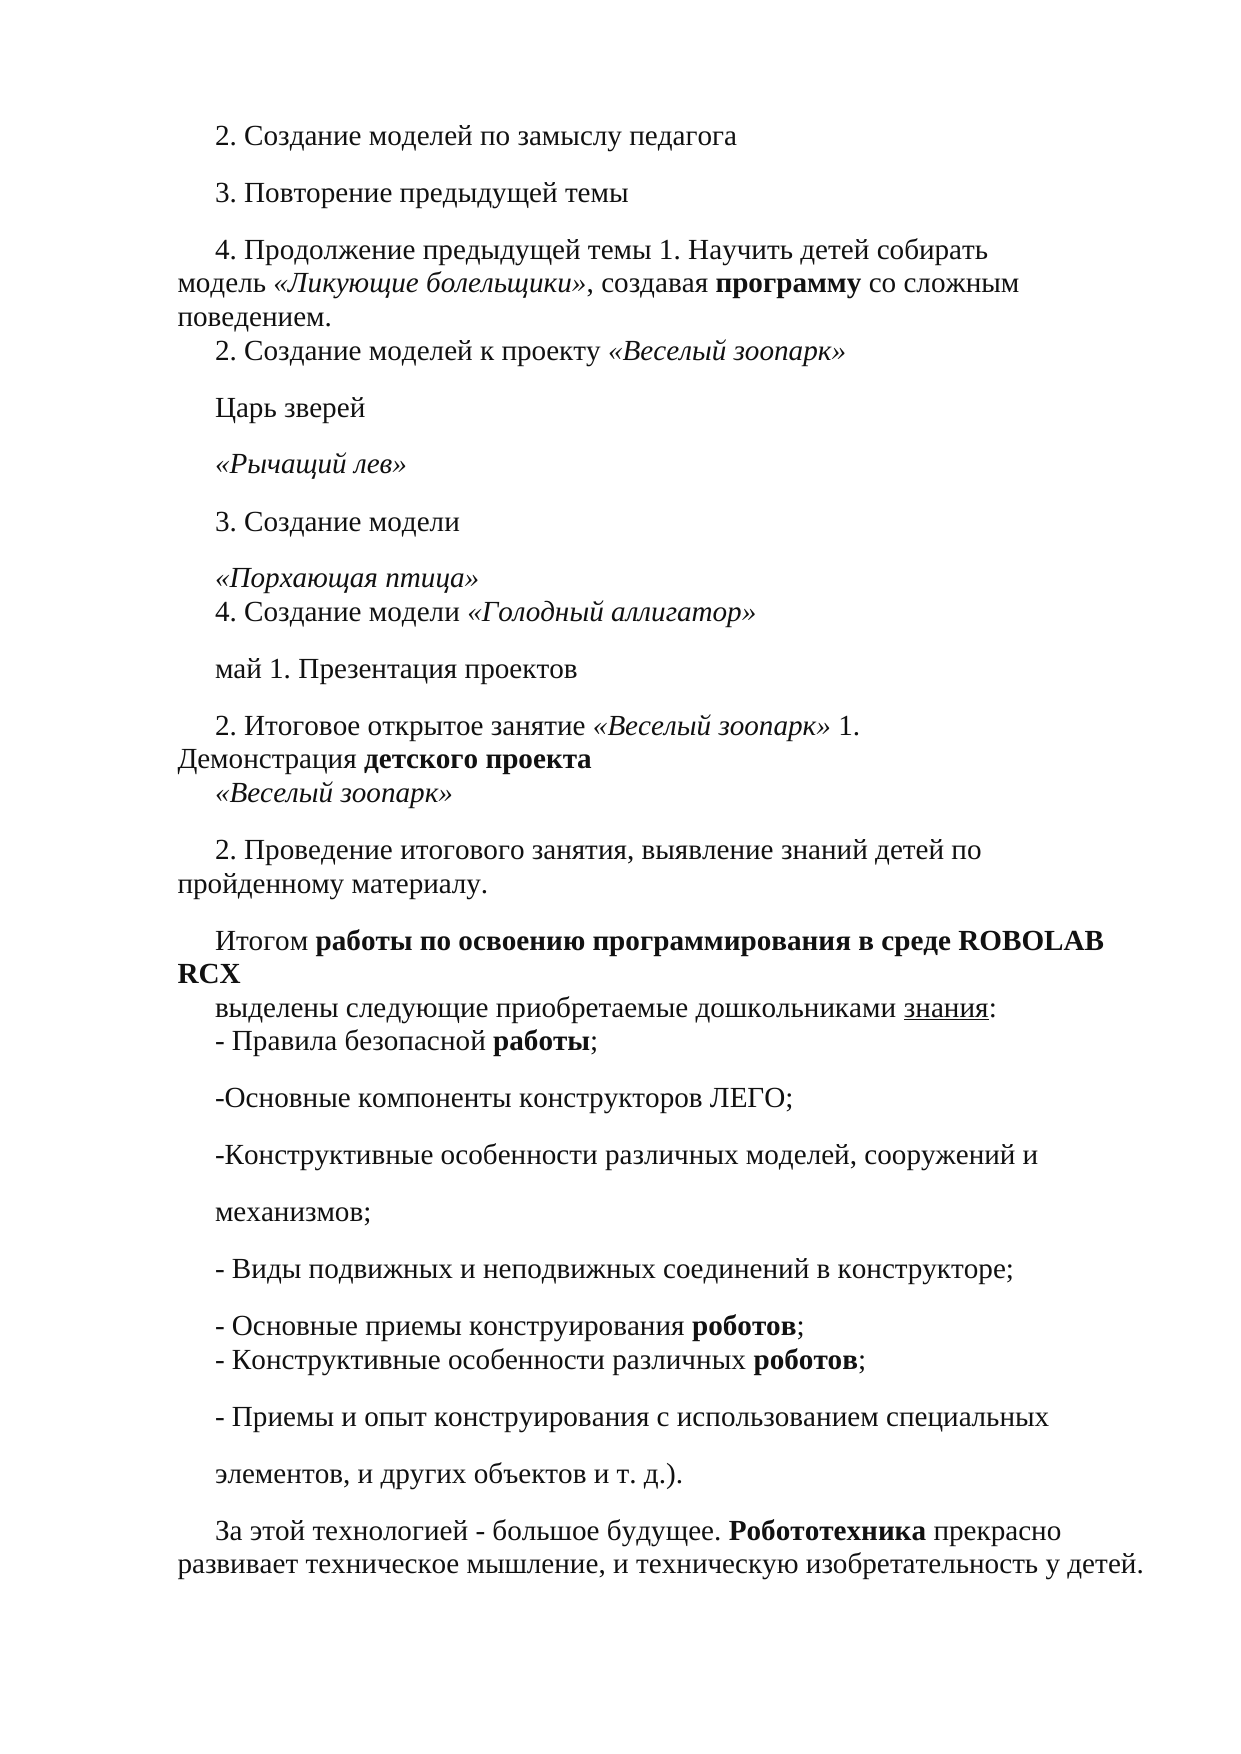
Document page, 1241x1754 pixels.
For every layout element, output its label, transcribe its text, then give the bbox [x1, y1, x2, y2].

text Царь зверей [177, 390, 1152, 423]
text выделены следующие приобретаемые дошкольниками знания: [177, 990, 1152, 1023]
text 2. Проведение итогового занятия, выявление знаний детей по пройденному материалу. [177, 832, 1152, 899]
text элементов, и других объектов и т. д.). [177, 1456, 1152, 1489]
text -Конструктивные особенности различных моделей, сооружений и [177, 1137, 1152, 1171]
text За этой технологией - большое будущее. Робототехника прекрасно развивает техническое мышление, и техническую изобретательность у детей. [177, 1513, 1152, 1580]
text «Рычащий лев» [177, 447, 1152, 480]
text «Порхающая птица» [177, 561, 1152, 594]
text 2. Итоговое открытое занятие «Веселый зоопарк» 1. Демонстрация детского проекта [177, 708, 1152, 775]
text - Основные приемы конструирования роботов; [177, 1308, 1152, 1342]
text май 1. Презентация проектов [177, 651, 1152, 685]
text 3. Повторение предыдущей темы [177, 175, 1152, 209]
text 3. Создание модели [177, 504, 1152, 537]
text - Правила безопасной работы; [177, 1023, 1152, 1057]
text 4. Создание модели «Голодный аллигатор» [177, 594, 1152, 628]
text -Основные компоненты конструкторов ЛЕГО; [177, 1080, 1152, 1114]
text Итогом работы по освоению программирования в среде ROBOLAB RCX [177, 923, 1152, 990]
text - Приемы и опыт конструирования с использованием специальных [177, 1399, 1152, 1432]
text 2. Создание моделей к проекту «Веселый зоопарк» [177, 333, 1152, 366]
text механизмов; [177, 1194, 1152, 1228]
text 2. Создание моделей по замыслу педагога [177, 118, 1152, 152]
text - Виды подвижных и неподвижных соединений в конструкторе; [177, 1251, 1152, 1285]
text - Конструктивные особенности различных роботов; [177, 1342, 1152, 1375]
text 4. Продолжение предыдущей темы 1. Научить детей собирать модель «Ликующие болельщики», создавая программу со сложным поведением. [177, 232, 1152, 333]
text «Веселый зоопарк» [177, 775, 1152, 809]
